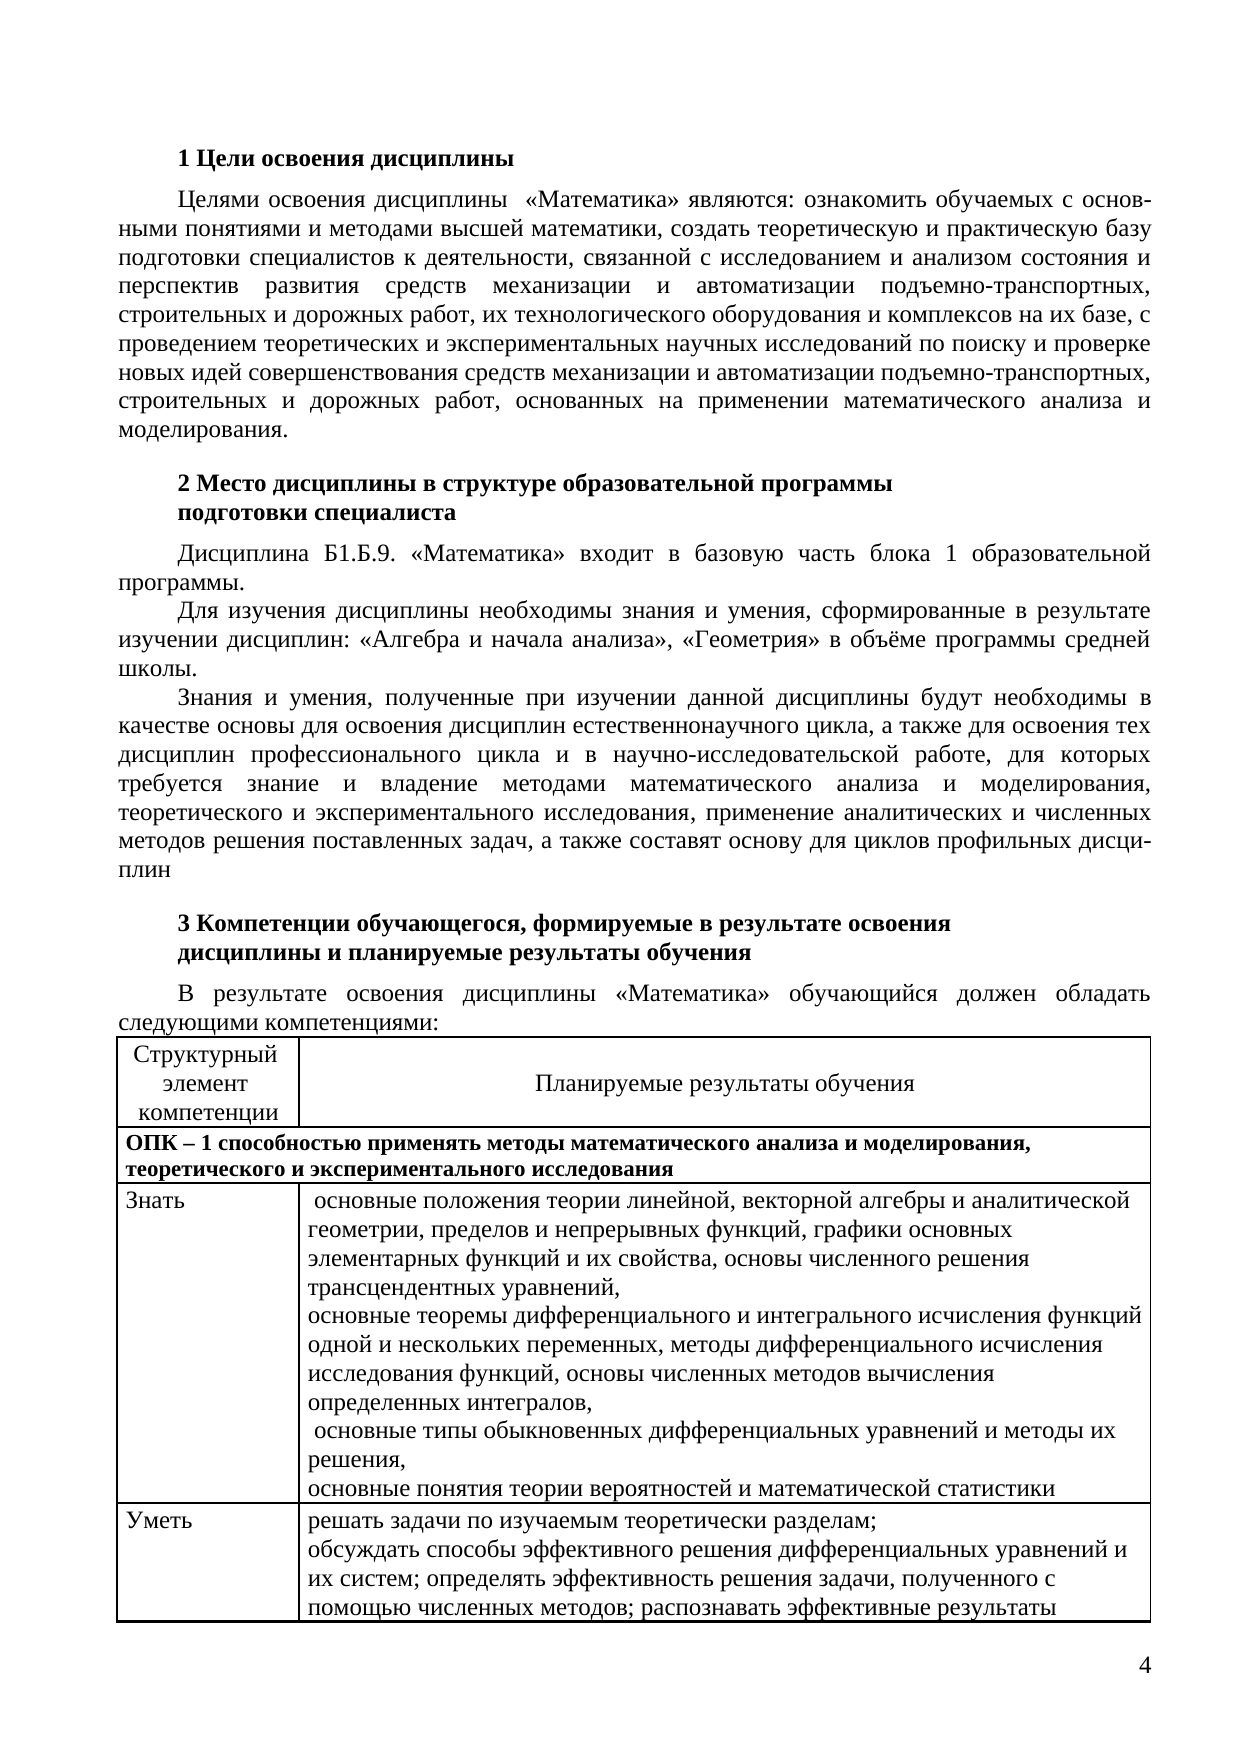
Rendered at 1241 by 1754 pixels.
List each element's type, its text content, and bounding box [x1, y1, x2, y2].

text Целями освоения дисциплины «Математика» являются: ознакомить обучаемых с основными понятиями и методами высшей математики, создать теоретическую и практическую базу подготовки специалистов к деятельности, связанной с исследованием и анализом состояния и перспектив развития средств механизации и автоматизации подъемно-транспортных, строительных и дорожных работ, их технологического оборудования и комплексов на их базе, с проведением теоретических и экспериментальных научных исследований по поиску и проверке новых идей совершенствования средств механизации и автоматизации подъемно-транспортных, строительных и дорожных работ, основанных на применении математического анализа и моделирования. [118, 184, 1152, 443]
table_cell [300, 1504, 1150, 1620]
text Для изучения дисциплины необходимы знания и умения, сформированные в результате изучении дисциплин: «Алгебра и начала анализа», «Геометрия» в объёме программы средней школы. [118, 596, 1152, 682]
text Дисциплина Б1.Б.9. «Математика» входит в базовую часть блока 1 образовательной программы. [118, 538, 1152, 596]
subtitle 1 Цели освоения дисциплины [177, 143, 1152, 172]
text Знания и умения, полученные при изучении данной дисциплины будут необходимы в качестве основы для освоения дисциплин естественнонаучного цикла, а также для освоения тех дисциплин профессионального цикла и в научно-исследовательской работе, для которых требуется знание и владение методами математического анализа и моделирования, теоретического и экспериментального исследования, применение аналитических и численных методов решения поставленных задач, а также составят основу для циклов профильных дисциплин [118, 682, 1152, 883]
table_cell Знать [118, 1184, 298, 1502]
subtitle 3 Компетенции обучающегося, формируемые в результате освоения дисциплины и планируемые результаты обучения [177, 908, 1152, 966]
table_header Планируемые результаты обучения [300, 1038, 1150, 1126]
table_cell Уметь [118, 1504, 298, 1620]
table_cell основные положения теории линейной, векторной алгебры и аналитической геометрии, пределов и непрерывных функций, графики основных элементарных функций и их свойства, основы численного решения трансцендентных уравнений, основные теоремы дифференциального и интегрального исчисления функций одной и нескольких переменных, методы дифференциального исчисления исследования функций, основы численных методов вычисления определенных интегралов, основные типы обыкновенных дифференциальных уравнений и методы их решения, основные понятия теории вероятностей и математической статистики [300, 1184, 1150, 1502]
text В результате освоения дисциплины «Математика» обучающийся должен обладать следующими компетенциями: [118, 978, 1152, 1036]
subtitle 2 Место дисциплины в структуре образовательной программы подготовки специалиста [177, 468, 1152, 526]
table_header Структурный элемент компетенции [118, 1038, 298, 1126]
table_cell ОПК – 1 способностью применять методы математического анализа и моделирования, теоретического и экспериментального исследования [118, 1128, 1150, 1182]
